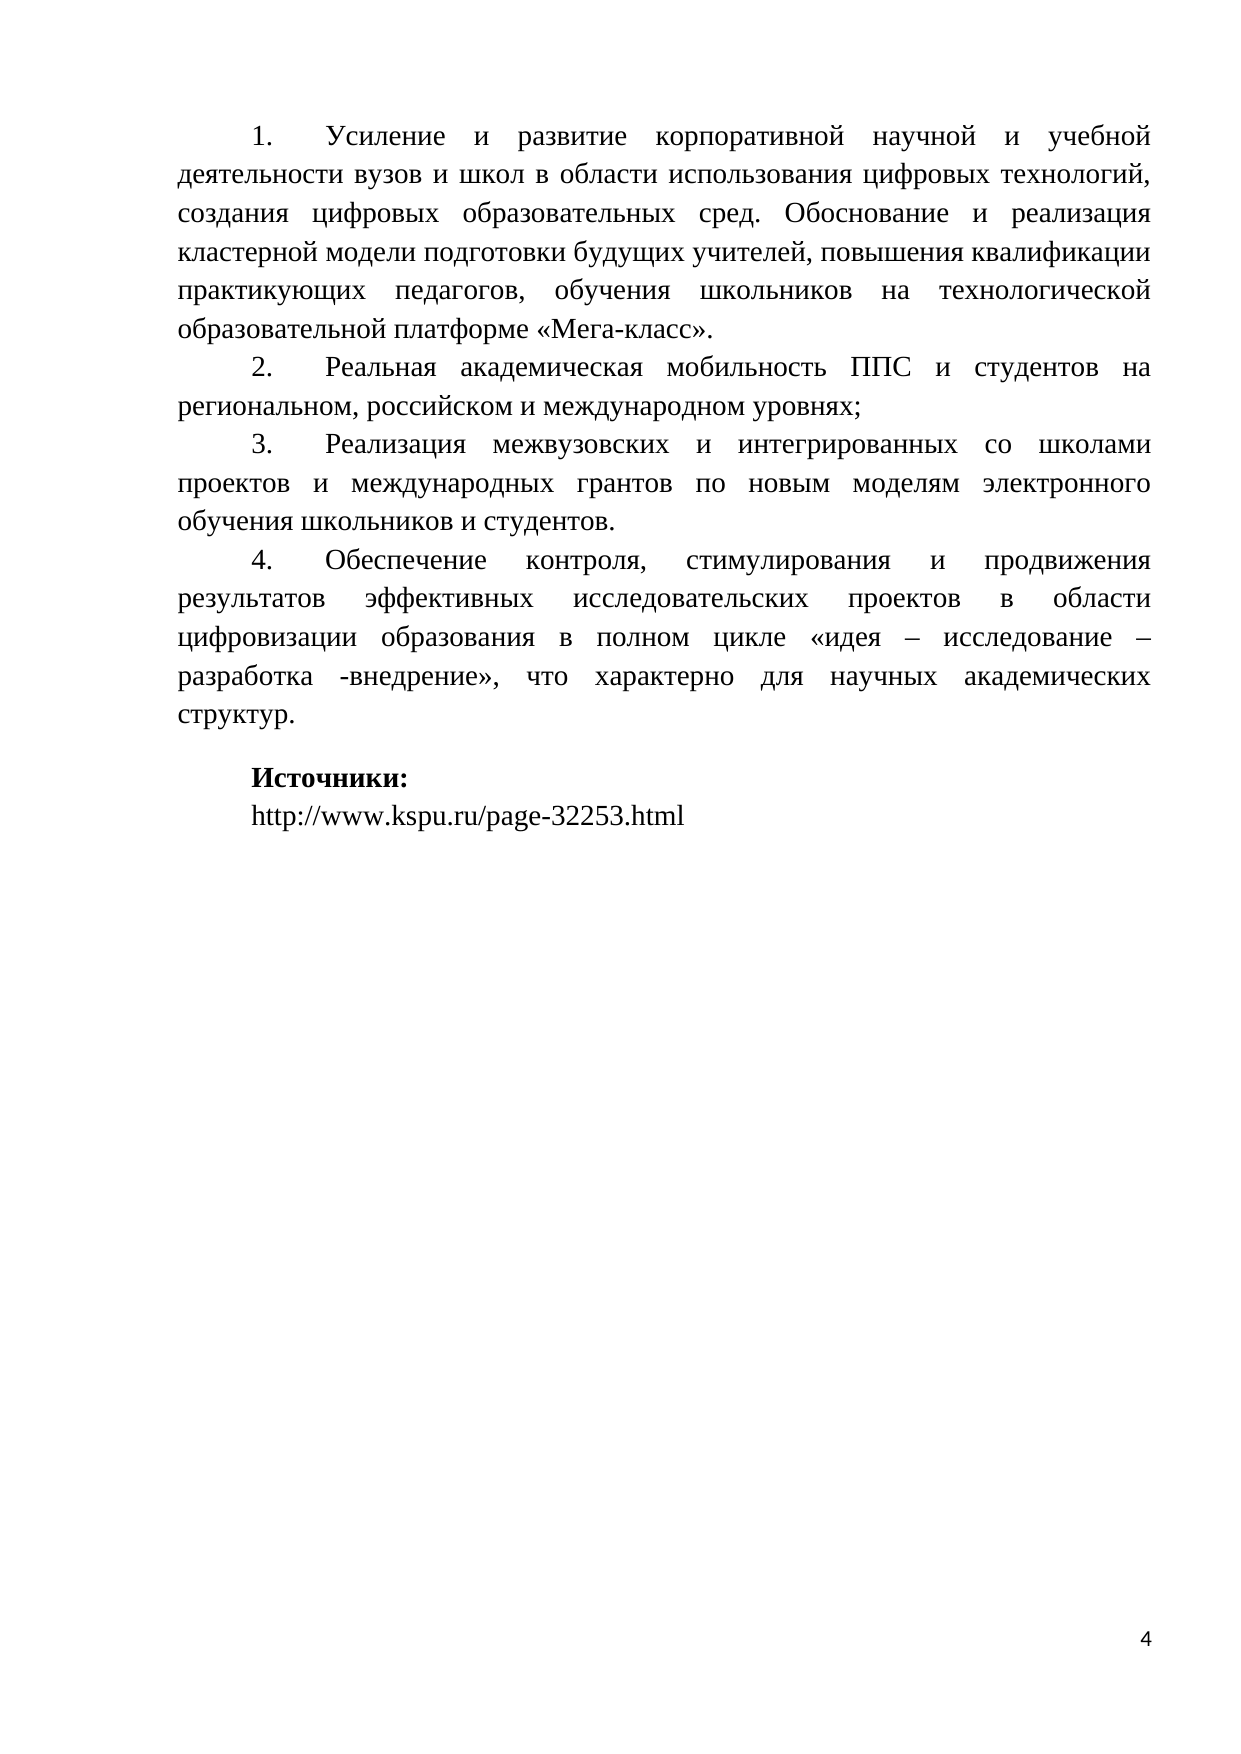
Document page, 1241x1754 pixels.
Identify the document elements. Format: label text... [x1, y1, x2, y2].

list Обеспечение контроля, стимулирования и продвижения результатов эффективных исследовательских проектов в области цифровизации образования в полном цикле «идея – исследование – разработка -внедрение», что характерно для научных академических структур. [177, 542, 1152, 730]
text http://www.kspu.ru/page-32253.html [177, 798, 1152, 832]
list Реализация межвузовских и интегрированных со школами проектов и международных грантов по новым моделям электронного обучения школьников и студентов. [177, 426, 1152, 537]
list Усиление и развитие корпоративной научной и учебной деятельности вузов и школ в области использования цифровых технологий, создания цифровых образовательных сред. Обоснование и реализация кластерной модели подготовки будущих учителей, повышения квалификации практикующих педагогов, обучения школьников на технологической образовательной платформе «Мега-класс». [177, 118, 1152, 344]
text Источники: [177, 760, 1152, 793]
list Реальная академическая мобильность ППС и студентов на региональном, российском и международном уровнях; [177, 349, 1152, 421]
